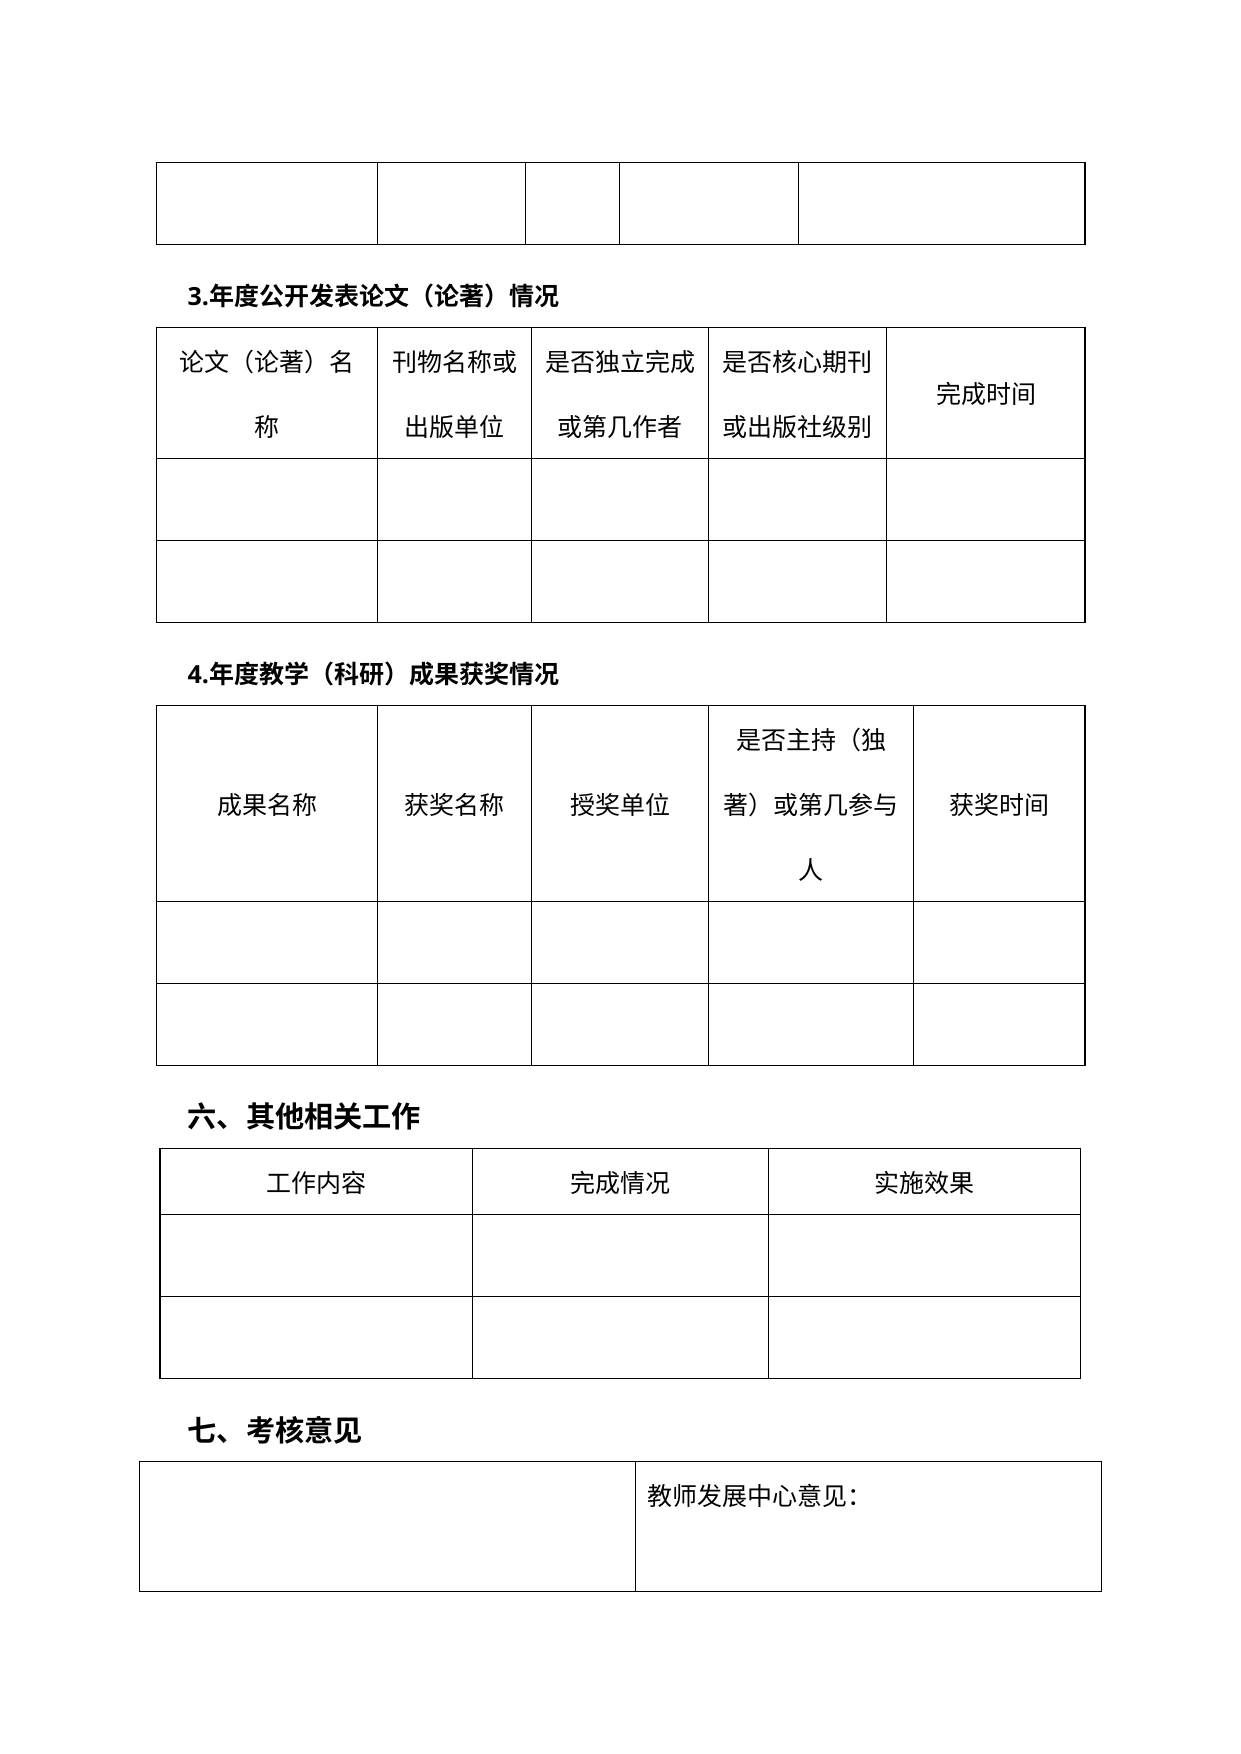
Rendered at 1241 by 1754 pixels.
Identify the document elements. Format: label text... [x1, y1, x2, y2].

table_header 实施效果 [769, 1149, 1080, 1214]
table_cell [473, 1215, 768, 1296]
table_cell [709, 541, 886, 622]
table_cell [769, 1297, 1080, 1378]
table_header 刊物名称或出版单位 [378, 328, 531, 458]
table_cell [378, 541, 531, 622]
table_header 获奖时间 [914, 706, 1084, 901]
table_cell [157, 984, 377, 1065]
table_header 论文（论著）名称 [157, 328, 377, 458]
table_cell [769, 1215, 1080, 1296]
list 考核意见 [187, 1396, 1053, 1461]
table_cell [526, 163, 619, 244]
table_header 完成情况 [473, 1149, 768, 1214]
table_cell [157, 902, 377, 983]
table_cell [378, 984, 531, 1065]
table_cell [378, 163, 525, 244]
table_cell [378, 902, 531, 983]
table_cell [799, 163, 1084, 244]
table_header 是否核心期刊或出版社级别 [709, 328, 886, 458]
table_cell [157, 459, 377, 540]
table_header 是否独立完成或第几作者 [532, 328, 708, 458]
table_header 工作内容 [161, 1149, 472, 1214]
table_cell [473, 1297, 768, 1378]
table_cell [709, 984, 913, 1065]
table_cell [157, 163, 377, 244]
table_cell [887, 459, 1084, 540]
table_cell [532, 459, 708, 540]
list 4.年度教学（科研）成果获奖情况 [187, 640, 1053, 705]
table_header 授奖单位 [532, 706, 708, 901]
table_header 成果名称 [157, 706, 377, 901]
table_cell [620, 163, 798, 244]
table_cell [914, 902, 1084, 983]
list 其他相关工作 [187, 1083, 1053, 1148]
table_cell [161, 1215, 472, 1296]
table_cell [532, 541, 708, 622]
table_header 是否主持（独著）或第几参与人 [709, 706, 913, 901]
table_cell [914, 984, 1084, 1065]
table_header 获奖名称 [378, 706, 531, 901]
table_cell [378, 459, 531, 540]
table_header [636, 1462, 1101, 1591]
table_cell [161, 1297, 472, 1378]
table_cell [709, 902, 913, 983]
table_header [140, 1462, 635, 1591]
table_cell [157, 541, 377, 622]
table_cell [887, 541, 1084, 622]
table_cell [709, 459, 886, 540]
table_header 完成时间 [887, 328, 1084, 458]
table_cell [532, 984, 708, 1065]
list 3.年度公开发表论文（论著）情况 [187, 262, 1053, 327]
table_cell [532, 902, 708, 983]
